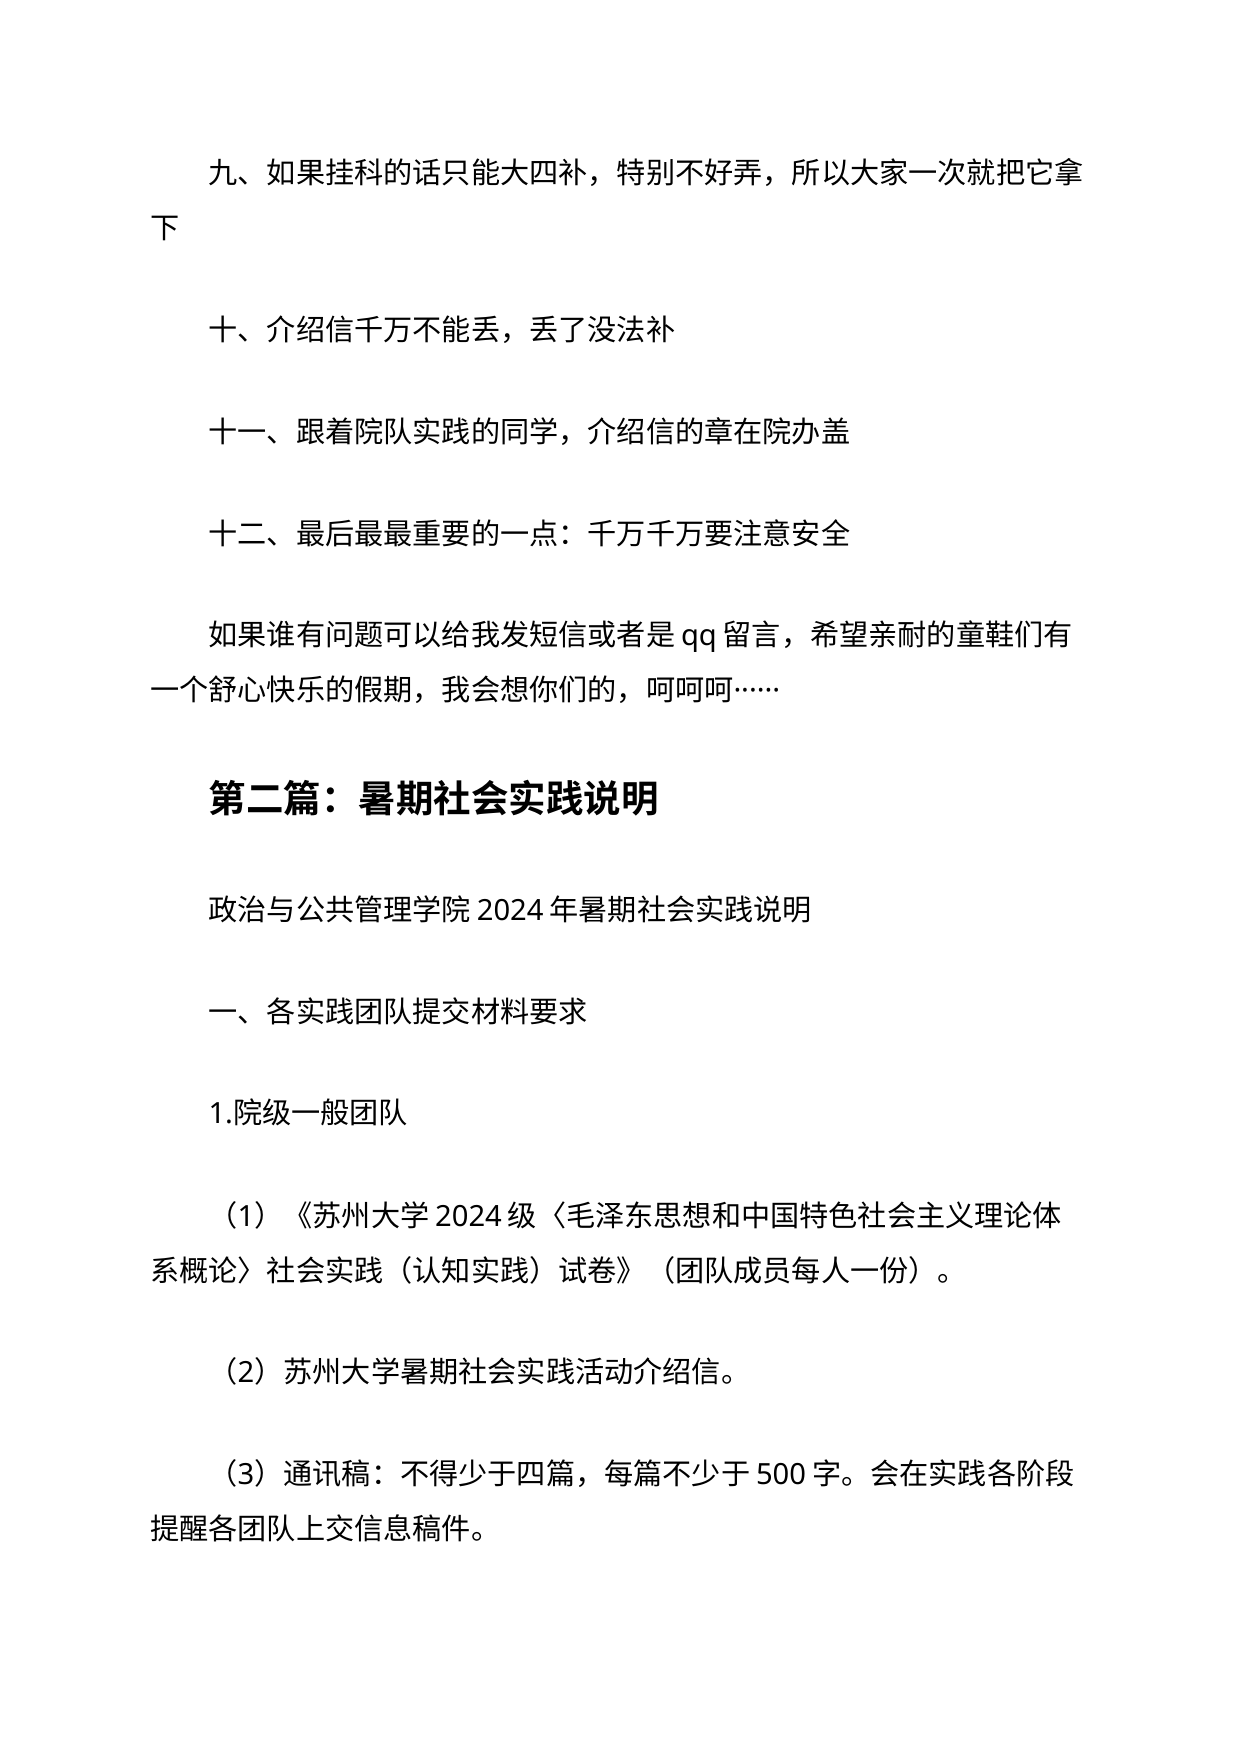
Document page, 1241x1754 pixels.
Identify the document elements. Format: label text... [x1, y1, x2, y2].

text 十一、跟着院队实践的同学，介绍信的章在院办盖 [150, 408, 1090, 451]
text 政治与公共管理学院2024年暑期社会实践说明 [150, 886, 1090, 929]
text 十、介绍信千万不能丢，丢了没法补 [150, 307, 1090, 349]
text 第二篇：暑期社会实践说明 [150, 769, 1090, 823]
text 1.院级一般团队 [150, 1090, 1090, 1132]
text （1）《苏州大学2024级〈毛泽东思想和中国特色社会主义理论体系概论〉社会实践（认知实践）试卷》（团队成员每人一份）。 [150, 1192, 1090, 1289]
text （3）通讯稿：不得少于四篇，每篇不少于500字。会在实践各阶段提醒各团队上交信息稿件。 [150, 1451, 1090, 1548]
text 如果谁有问题可以给我发短信或者是qq留言，希望亲耐的童鞋们有一个舒心快乐的假期，我会想你们的，呵呵呵······ [150, 612, 1090, 709]
text 九、如果挂科的话只能大四补，特别不好弄，所以大家一次就把它拿下 [150, 150, 1090, 247]
text 一、各实践团队提交材料要求 [150, 988, 1090, 1031]
text 十二、最后最最重要的一点：千万千万要注意安全 [150, 510, 1090, 552]
text （2）苏州大学暑期社会实践活动介绍信。 [150, 1349, 1090, 1391]
